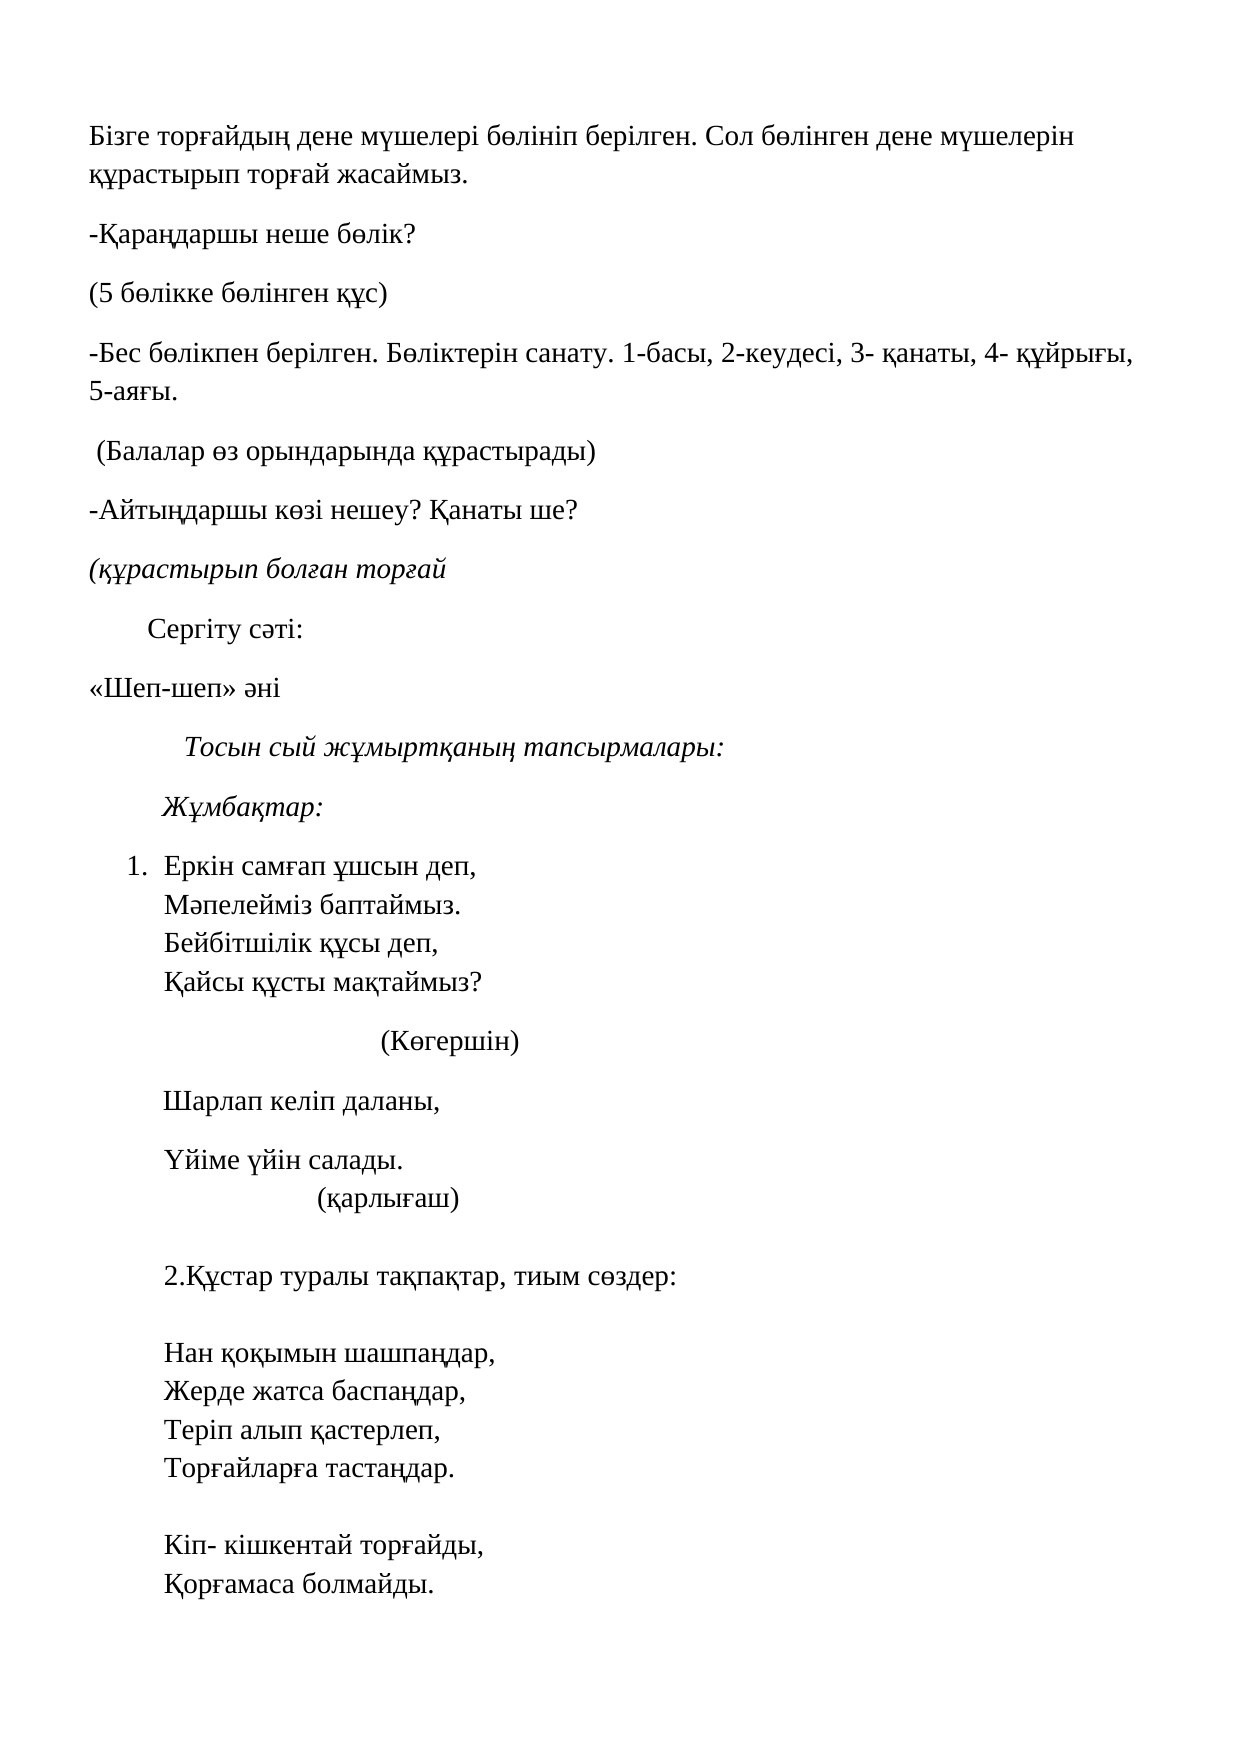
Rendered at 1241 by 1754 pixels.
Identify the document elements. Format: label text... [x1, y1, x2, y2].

list Торғайларға тастаңдар. [164, 1450, 1152, 1484]
list Мәпелейміз баптаймыз. [164, 887, 1152, 920]
list Қорғамаса болмайды. [164, 1566, 1152, 1599]
text Сергіту сәті: [89, 611, 1152, 644]
text «Шеп-шеп» әні [89, 670, 1152, 704]
text Шарлап келіп даланы, [126, 1083, 1152, 1116]
text -Қараңдаршы неше бөлік? [89, 216, 1152, 249]
text (Балалар өз орындарында құрастырады) [89, 433, 1152, 466]
text (құрастырып болған торғай [89, 551, 1152, 585]
list Жерде жатса баспаңдар, [164, 1373, 1152, 1407]
list Еркін самғап ұшсын деп, [126, 848, 1152, 882]
list Нан қоқымын шашпаңдар, [164, 1335, 1152, 1368]
list Үйіме үйін салады. [164, 1142, 1152, 1176]
list Бейбітшілік құсы деп, [164, 925, 1152, 959]
list (қарлығаш) [164, 1181, 1152, 1214]
list 2.Құстар туралы тақпақтар, тиым сөздер: [164, 1258, 1152, 1291]
list Теріп алып қастерлеп, [164, 1412, 1152, 1445]
text Бізге торғайдың дене мүшелері бөлініп берілген. Сол бөлінген дене мүшелерін құрастырып торғай жасаймыз. [89, 118, 1152, 190]
text -Бес бөлікпен берілген. Бөліктерін санату. 1-басы, 2-кеудесі, 3- қанаты, 4- құйрығы, 5-аяғы. [89, 335, 1152, 407]
list Қайсы құсты мақтаймыз? [164, 964, 1152, 997]
text (5 бөлікке бөлінген құс) [89, 275, 1152, 309]
text (Көгершін) [89, 1023, 1152, 1057]
text -Айтыңдаршы көзі нешеу? Қанаты ше? [89, 492, 1152, 526]
text Жұмбақтар: [89, 789, 1152, 822]
text Тосын сый жұмыртқаның тапсырмалары: [89, 729, 1152, 763]
list Кіп- кішкентай торғайды, [164, 1527, 1152, 1561]
